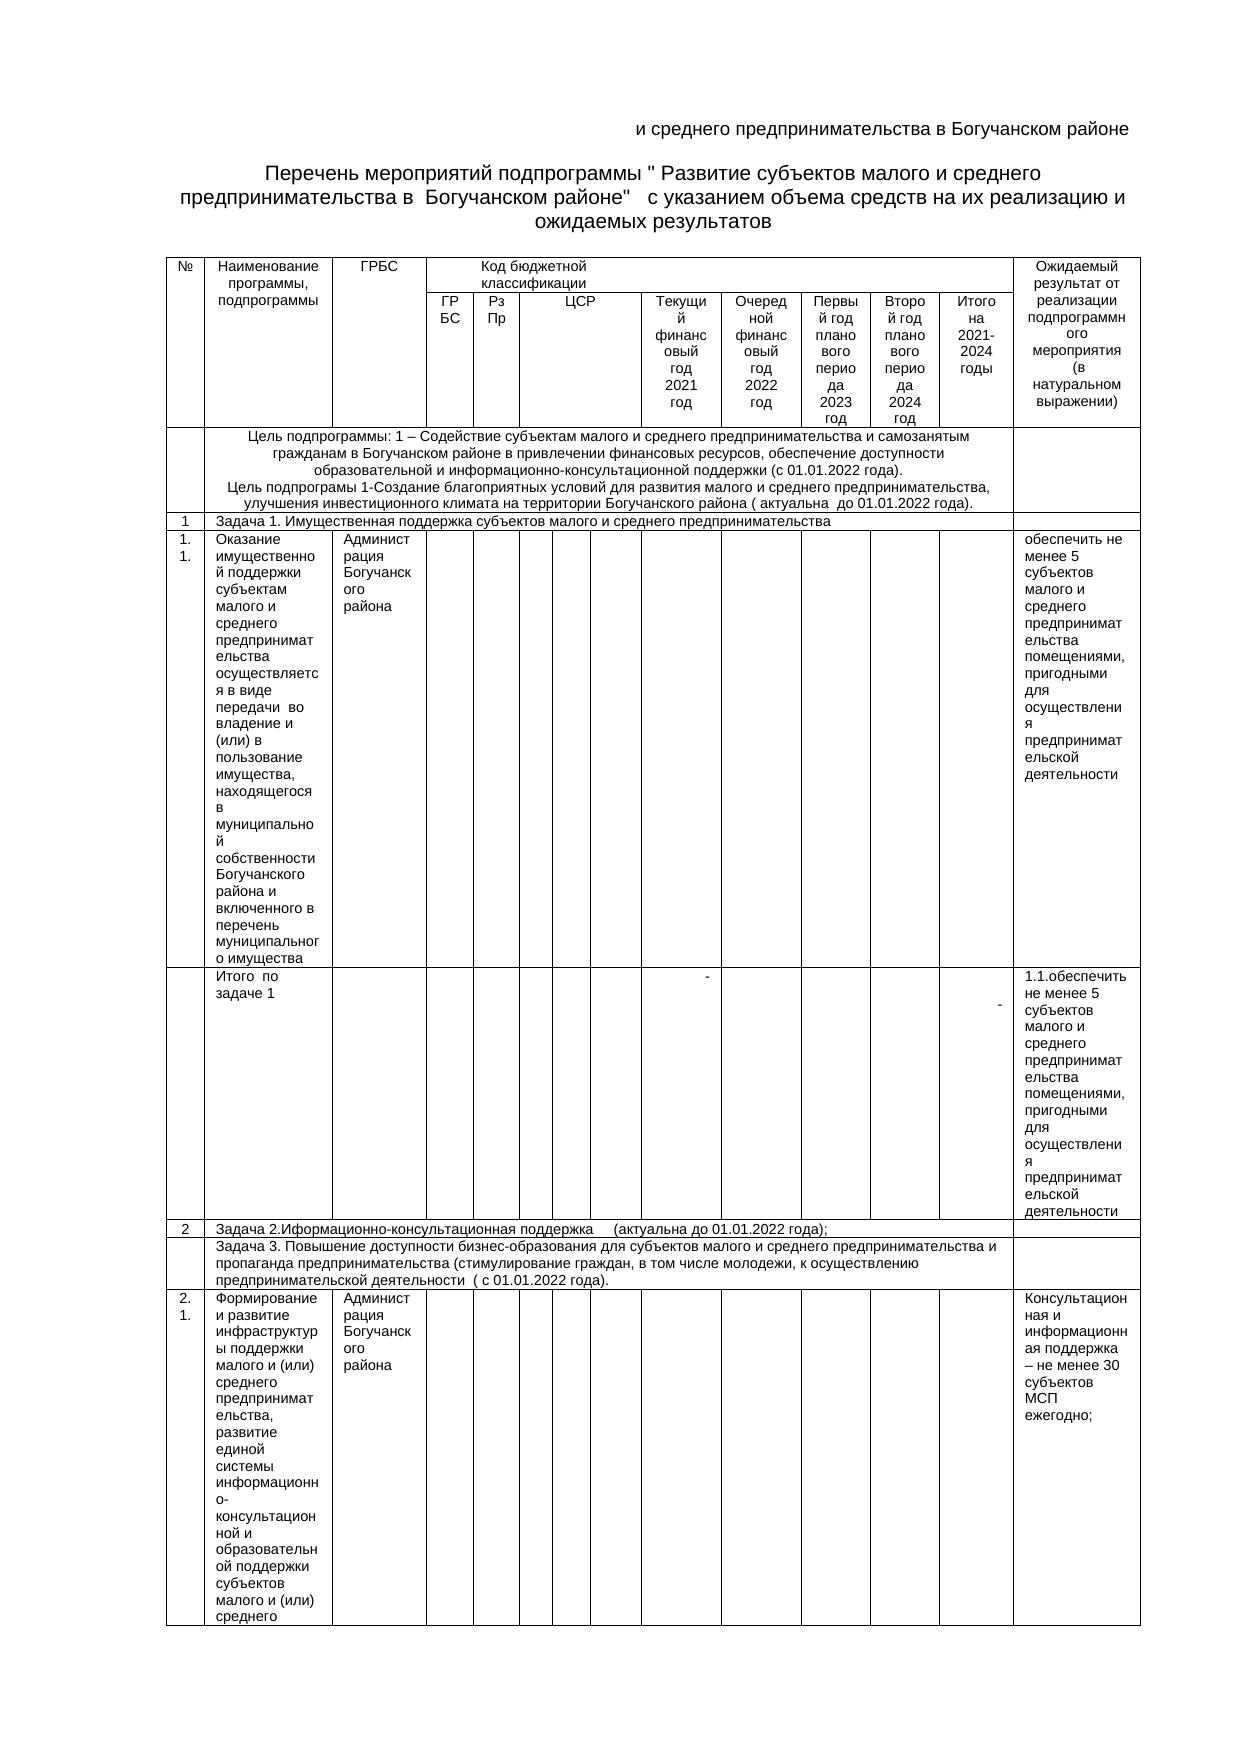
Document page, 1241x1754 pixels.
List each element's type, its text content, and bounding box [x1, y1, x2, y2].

table_cell [167, 968, 204, 1219]
table_cell [167, 428, 204, 512]
table_cell обеспечить не менее 5 субъектов малого и среднего предпринимательства помещениями, пригодными для осуществления предпринимательской деятельности [1014, 531, 1140, 967]
table_header ГРБС [333, 258, 426, 427]
table_cell [722, 968, 801, 1219]
table_cell Текущий финансовый год 2021 год [642, 293, 721, 427]
table_cell [871, 968, 939, 1219]
table_header Ожидаемый результат от реализации подпрограммного мероприятия (в натуральном выражении) [1014, 258, 1140, 427]
table_cell [871, 531, 939, 967]
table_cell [1014, 1290, 1140, 1625]
table_cell [871, 1290, 939, 1625]
table_cell [722, 531, 801, 967]
table_cell [1014, 1220, 1140, 1237]
table_cell [940, 1290, 1013, 1625]
table_cell ГРБС [427, 293, 473, 427]
table_cell [802, 1290, 870, 1625]
table_header Код бюджетной классификации [427, 258, 641, 292]
table_cell 2 [167, 1220, 204, 1237]
table_cell [553, 1290, 590, 1625]
table_cell Администрация Богучанского района [333, 531, 426, 967]
table_cell [474, 1290, 519, 1625]
table_cell Задача 2.Иформационно-консультационная поддержка (актуальна до 01.01.2022 года); [205, 1220, 1013, 1237]
table_cell [520, 1290, 552, 1625]
table_cell Оказание имущественной поддержки субъектам малого и среднего предпринимательства осуществляется в виде передачи во владение и (или) в пользование имущества, находящегося в муниципальной собственности Богучанского района и включенного в перечень муниципального имущества [205, 531, 332, 967]
table_cell [1014, 1238, 1140, 1288]
table_cell [520, 531, 552, 967]
table_cell - [642, 968, 721, 1219]
table_cell Первый год планового периода 2023 год [802, 293, 870, 427]
table_cell [1014, 428, 1140, 512]
table_cell [722, 1290, 801, 1625]
table_cell Второй год планового периода 2024 год [871, 293, 939, 427]
table_cell 1 [167, 513, 204, 529]
table_cell [520, 968, 552, 1219]
table_cell [553, 531, 590, 967]
table_cell Цель подпрограммы: 1 – Содействие субъектам малого и среднего предпринимательства и самозанятым гражданам в Богучанском районе в привлечении финансовых ресурсов, обеспечение доступности образовательной и информационно-консультационной поддержки (с 01.01.2022 года). Цель подпрограмы 1-Создание благоприятных условий для развития малого и среднего предпринимательства, улучшения инвестиционного климата на территории Богучанского района ( актуальна до 01.01.2022 года). [205, 428, 1013, 512]
table_cell [427, 1290, 473, 1625]
table_cell [474, 968, 519, 1219]
table_cell [642, 531, 721, 967]
table_cell [427, 968, 473, 1219]
table_cell [802, 968, 870, 1219]
table_cell РзПр [474, 293, 519, 427]
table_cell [333, 1290, 426, 1625]
table_cell - [940, 968, 1013, 1219]
table_cell 1.1. [167, 531, 204, 967]
table_cell [167, 1238, 204, 1288]
table_cell ЦСР [520, 293, 641, 427]
table_header [641, 258, 1013, 292]
table_header Наименование программы, подпрограммы [205, 258, 332, 427]
table_cell [591, 968, 641, 1219]
table_cell 2.1. [167, 1290, 204, 1625]
table_cell 1.1.обеспечить не менее 5 субъектов малого и среднего предпринимательства помещениями, пригодными для осуществления предпринимательской деятельности [1014, 968, 1140, 1219]
table_cell [940, 531, 1013, 967]
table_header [166, 118, 1140, 233]
table_cell Очередной финансовый год 2022 год [722, 293, 801, 427]
table_cell [333, 968, 426, 1219]
table_cell Итого на 2021-2024 годы [940, 293, 1013, 427]
table_cell [1014, 513, 1140, 529]
table_cell Задача 3. Повышение доступности бизнес-образования для субъектов малого и среднего предпринимательства и пропаганда предпринимательства (стимулирование граждан, в том числе молодежи, к осуществлению предпринимательской деятельности ( с 01.01.2022 года). [205, 1238, 1013, 1288]
table_cell [474, 531, 519, 967]
table_cell [591, 531, 641, 967]
table_cell [802, 531, 870, 967]
table_cell Итого по задаче 1 [205, 968, 332, 1219]
table_cell [591, 1290, 641, 1625]
table_cell [427, 531, 473, 967]
table_cell [642, 1290, 721, 1625]
table_cell Задача 1. Имущественная поддержка субъектов малого и среднего предпринимательства [205, 513, 1013, 529]
table_header № [167, 258, 204, 427]
table_cell [553, 968, 590, 1219]
